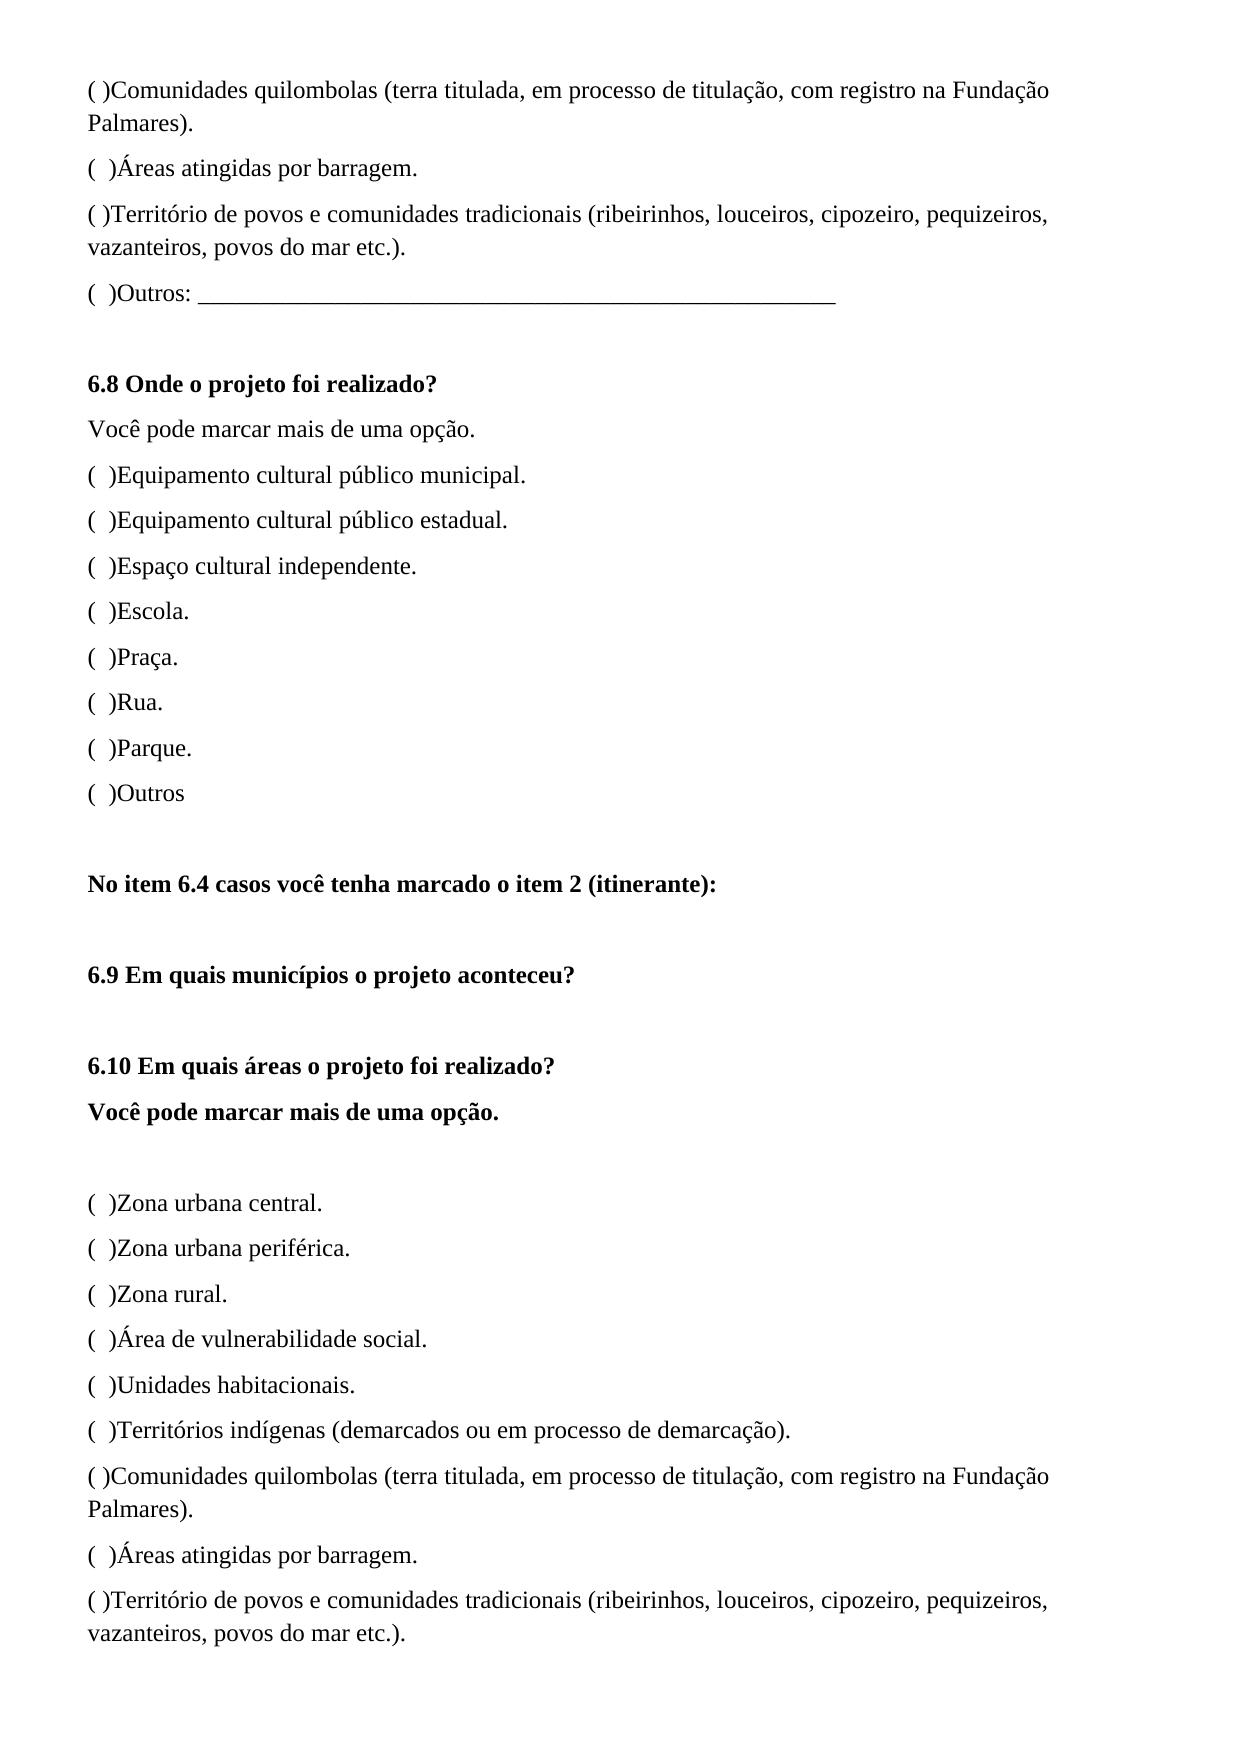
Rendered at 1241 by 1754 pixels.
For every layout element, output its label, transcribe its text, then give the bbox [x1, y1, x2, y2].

text ( )Outros: ___________________________________________________ [87, 278, 1153, 306]
text 6.10 Em quais áreas o projeto foi realizado? [87, 1051, 1153, 1080]
text ( )Zona urbana central. [87, 1188, 1153, 1217]
text ( )Territórios indígenas (demarcados ou em processo de demarcação). [87, 1416, 1153, 1444]
text ( )Áreas atingidas por barragem. [87, 153, 1153, 182]
text ( )Área de vulnerabilidade social. [87, 1324, 1153, 1353]
text ( )Comunidades quilombolas (terra titulada, em processo de titulação, com registro na Fundação Palmares). [87, 75, 1153, 137]
text ( )Outros [87, 778, 1153, 807]
text ( )Parque. [87, 733, 1153, 762]
text ( )Território de povos e comunidades tradicionais (ribeirinhos, louceiros, cipozeiro, pequizeiros, vazanteiros, povos do mar etc.). [87, 199, 1153, 261]
text ( )Áreas atingidas por barragem. [87, 1540, 1153, 1568]
text ( )Comunidades quilombolas (terra titulada, em processo de titulação, com registro na Fundação Palmares). [87, 1461, 1153, 1523]
text No item 6.4 casos você tenha marcado o item 2 (itinerante): [87, 869, 1153, 898]
text ( )Escola. [87, 596, 1153, 625]
text ( )Praça. [87, 642, 1153, 671]
text ( )Território de povos e comunidades tradicionais (ribeirinhos, louceiros, cipozeiro, pequizeiros, vazanteiros, povos do mar etc.). [87, 1585, 1153, 1647]
text 6.8 Onde o projeto foi realizado? [87, 369, 1153, 397]
text ( )Zona rural. [87, 1279, 1153, 1308]
text 6.9 Em quais municípios o projeto aconteceu? [87, 960, 1153, 989]
text ( )Unidades habitacionais. [87, 1370, 1153, 1399]
text Você pode marcar mais de uma opção. [87, 414, 1153, 443]
text ( )Rua. [87, 687, 1153, 716]
text Você pode marcar mais de uma opção. [87, 1097, 1153, 1126]
text ( )Espaço cultural independente. [87, 551, 1153, 579]
text ( )Equipamento cultural público estadual. [87, 505, 1153, 534]
text ( )Zona urbana periférica. [87, 1233, 1153, 1262]
text ( )Equipamento cultural público municipal. [87, 460, 1153, 488]
